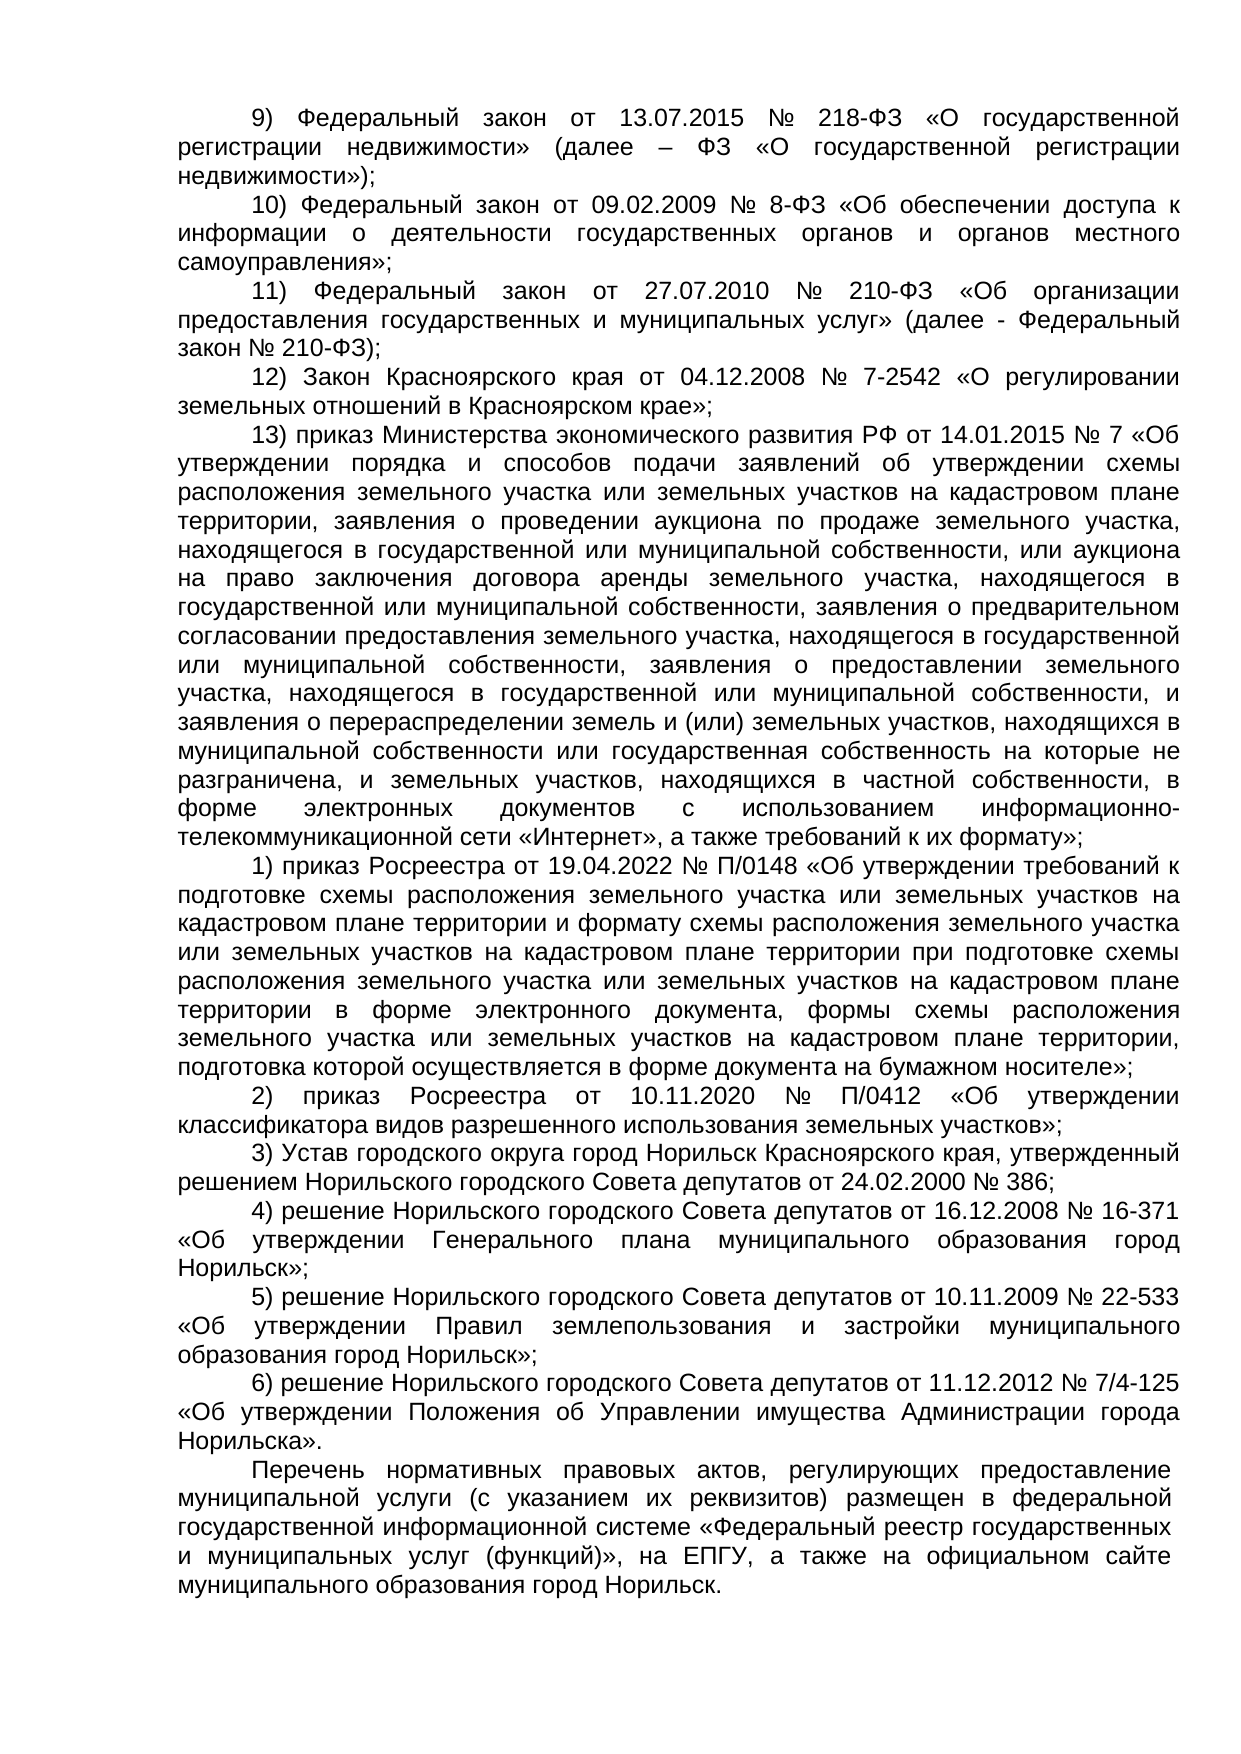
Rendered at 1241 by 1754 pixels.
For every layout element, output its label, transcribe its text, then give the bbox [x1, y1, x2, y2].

text 3) Устав городского округа город Норильск Красноярского края, утвержденный решением Норильского городского Совета депутатов от 24.02.2000 № 386; [177, 1138, 1181, 1196]
text 11) Федеральный закон от 27.07.2010 № 210-ФЗ «Об организации предоставления государственных и муниципальных услуг» (далее - Федеральный закон № 210-ФЗ); [177, 276, 1181, 362]
text 10) Федеральный закон от 09.02.2009 № 8-ФЗ «Об обеспечении доступа к информации о деятельности государственных органов и органов местного самоуправления»; [177, 189, 1181, 276]
text 4) решение Норильского городского Совета депутатов от 16.12.2008 № 16-371 «Об утверждении Генерального плана муниципального образования город Норильск»; [177, 1196, 1181, 1282]
text 6) решение Норильского городского Совета депутатов от 11.12.2012 № 7/4-125 «Об утверждении Положения об Управлении имущества Администрации города Норильска». [177, 1368, 1181, 1454]
text 2) приказ Росреестра от 10.11.2020 № П/0412 «Об утверждении классификатора видов разрешенного использования земельных участков»; [177, 1081, 1181, 1138]
text 9) Федеральный закон от 13.07.2015 № 218-ФЗ «О государственной регистрации недвижимости» (далее – ФЗ «О государственной регистрации недвижимости»); [177, 103, 1181, 189]
text 1) приказ Росреестра от 19.04.2022 № П/0148 «Об утверждении требований к подготовке схемы расположения земельного участка или земельных участков на кадастровом плане территории и формату схемы расположения земельного участка или земельных участков на кадастровом плане территории при подготовке схемы расположения земельного участка или земельных участков на кадастровом плане территории в форме электронного документа, формы схемы расположения земельного участка или земельных участков на кадастровом плане территории, подготовка которой осуществляется в форме документа на бумажном носителе»; [177, 851, 1181, 1081]
text 12) Закон Красноярского края от 04.12.2008 № 7-2542 «О регулировании земельных отношений в Красноярском крае»; [177, 362, 1181, 419]
list Перечень нормативных правовых актов, регулирующих предоставление муниципальной услуги (с указанием их реквизитов) размещен в федеральной государственной информационной системе «Федеральный реестр государственных и муниципальных услуг (функций)», на ЕПГУ, а также на официальном сайте муниципального образования город Норильск. [177, 1454, 1172, 1598]
text 13) приказ Министерства экономического развития РФ от 14.01.2015 № 7 «Об утверждении порядка и способов подачи заявлений об утверждении схемы расположения земельного участка или земельных участков на кадастровом плане территории, заявления о проведении аукциона по продаже земельного участка, находящегося в государственной или муниципальной собственности, или аукциона на право заключения договора аренды земельного участка, находящегося в государственной или муниципальной собственности, заявления о предварительном согласовании предоставления земельного участка, находящегося в государственной или муниципальной собственности, заявления о предоставлении земельного участка, находящегося в государственной или муниципальной собственности, и заявления о перераспределении земель и (или) земельных участков, находящихся в муниципальной собственности или государственная собственность на которые не разграничена, и земельных участков, находящихся в частной собственности, в форме электронных документов с использованием информационно-телекоммуникационной сети «Интернет», а также требований к их формату»; [177, 419, 1181, 851]
text 5) решение Норильского городского Совета депутатов от 10.11.2009 № 22-533 «Об утверждении Правил землепользования и застройки муниципального образования город Норильск»; [177, 1282, 1181, 1368]
